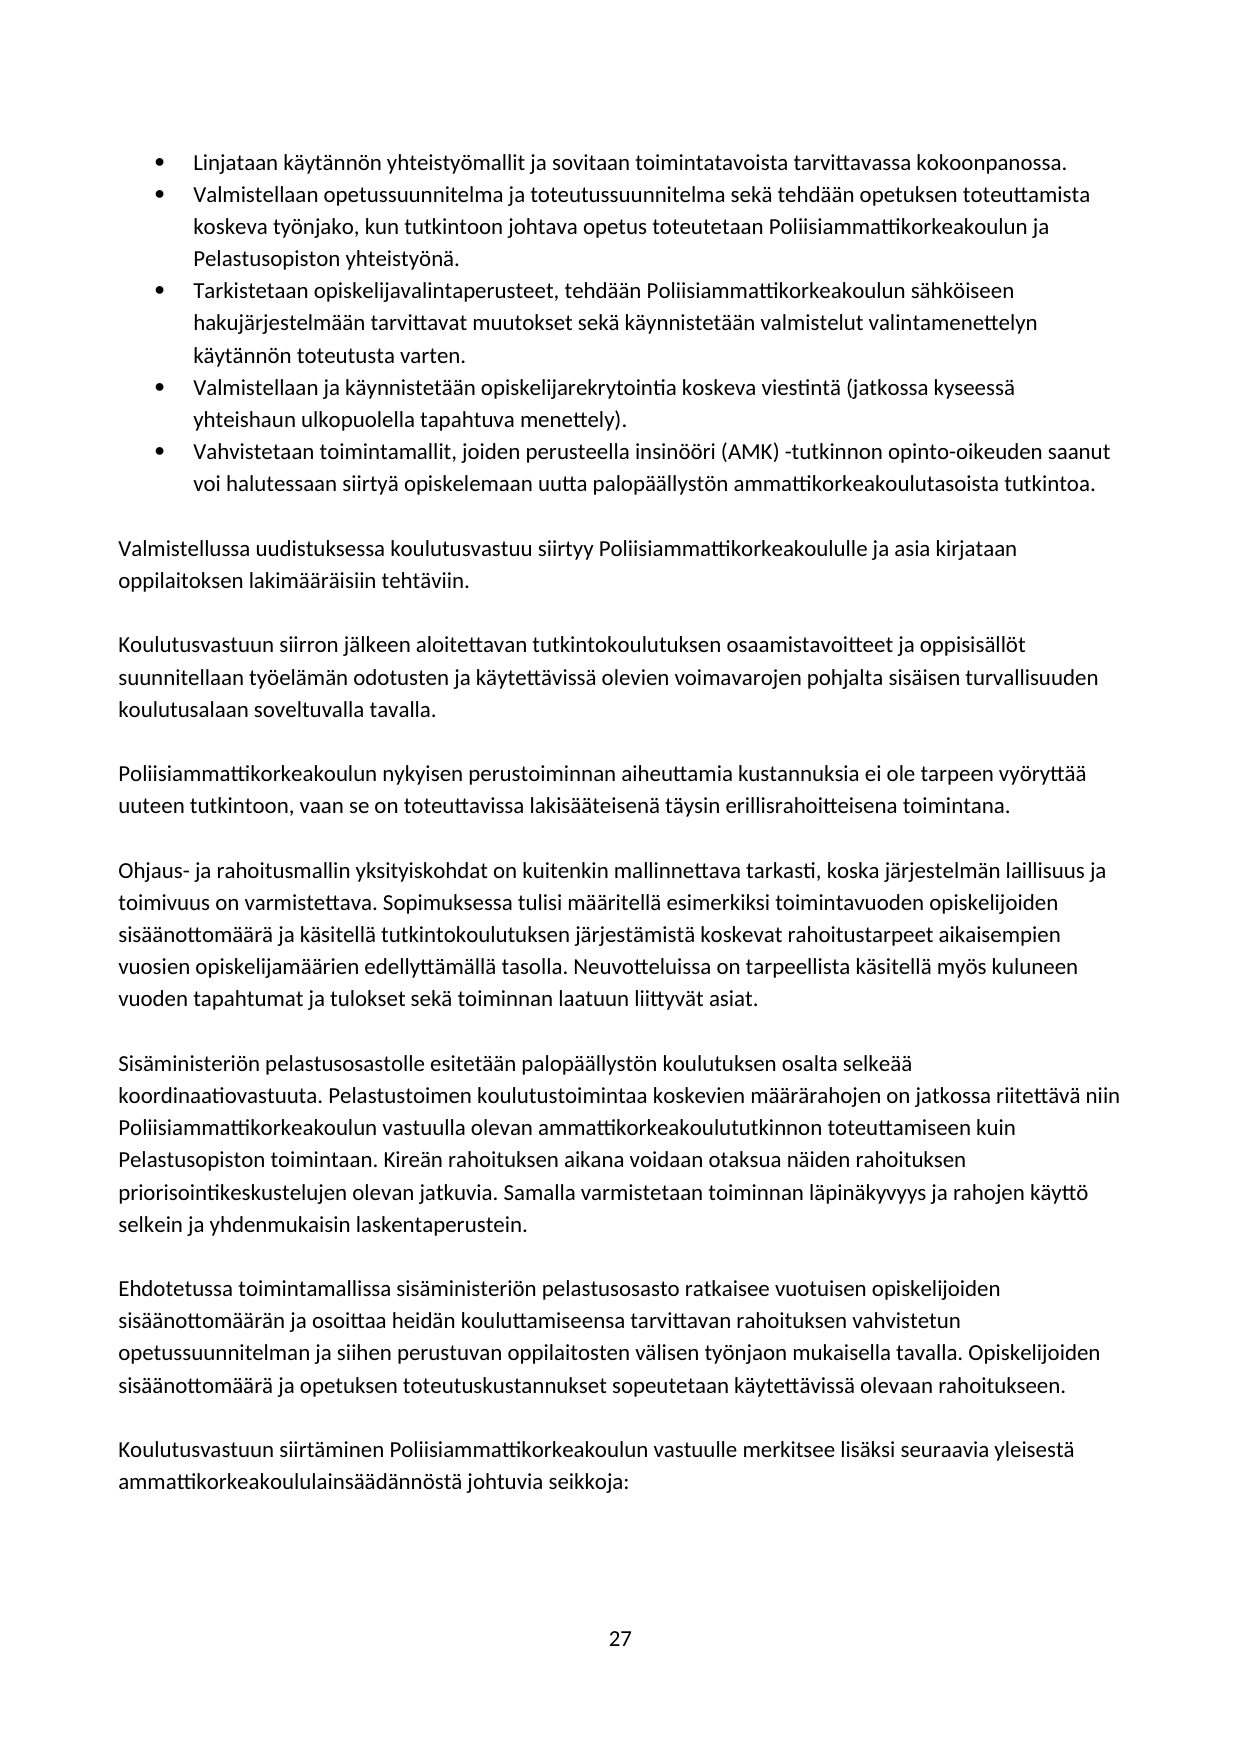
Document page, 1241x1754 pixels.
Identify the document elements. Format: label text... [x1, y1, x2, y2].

text Koulutusvastuun siirron jälkeen aloitettavan tutkintokoulutuksen osaamistavoitteet ja oppisisällöt suunnitellaan työelämän odotusten ja käytettävissä olevien voimavarojen pohjalta sisäisen turvallisuuden koulutusalaan soveltuvalla tavalla. [118, 630, 1122, 723]
list Valmistellaan opetussuunnitelma ja toteutussuunnitelma sekä tehdään opetuksen toteuttamista koskeva työnjako, kun tutkintoon johtava opetus toteutetaan Poliisiammattikorkeakoulun ja Pelastusopiston yhteistyönä. [156, 180, 1122, 272]
list Valmistellaan ja käynnistetään opiskelijarekrytointia koskeva viestintä (jatkossa kyseessä yhteishaun ulkopuolella tapahtuva menettely). [156, 373, 1122, 433]
text Koulutusvastuun siirtäminen Poliisiammattikorkeakoulun vastuulle merkitsee lisäksi seuraavia yleisestä ammattikorkeakoululainsäädännöstä johtuvia seikkoja: [118, 1435, 1122, 1495]
text Poliisiammattikorkeakoulun nykyisen perustoiminnan aiheuttamia kustannuksia ei ole tarpeen vyöryttää uuteen tutkintoon, vaan se on toteuttavissa lakisääteisenä täysin erillisrahoitteisena toimintana. [118, 759, 1122, 819]
list Linjataan käytännön yhteistyömallit ja sovitaan toimintatavoista tarvittavassa kokoonpanossa. [156, 148, 1122, 176]
list Tarkistetaan opiskelijavalintaperusteet, tehdään Poliisiammattikorkeakoulun sähköiseen hakujärjestelmään tarvittavat muutokset sekä käynnistetään valmistelut valintamenettelyn käytännön toteutusta varten. [156, 276, 1122, 369]
text Valmistellussa uudistuksessa koulutusvastuu siirtyy Poliisiammattikorkeakoululle ja asia kirjataan oppilaitoksen lakimääräisiin tehtäviin. [118, 534, 1122, 594]
list Vahvistetaan toimintamallit, joiden perusteella insinööri (AMK) -tutkinnon opinto-oikeuden saanut voi halutessaan siirtyä opiskelemaan uutta palopäällystön ammattikorkeakoulutasoista tutkintoa. [156, 437, 1122, 497]
text Sisäministeriön pelastusosastolle esitetään palopäällystön koulutuksen osalta selkeää koordinaatiovastuuta. Pelastustoimen koulutustoimintaa koskevien määrärahojen on jatkossa riitettävä niin Poliisiammattikorkeakoulun vastuulla olevan ammattikorkeakoulututkinnon toteuttamiseen kuin Pelastusopiston toimintaan. Kireän rahoituksen aikana voidaan otaksua näiden rahoituksen priorisointikeskustelujen olevan jatkuvia. Samalla varmistetaan toiminnan läpinäkyvyys ja rahojen käyttö selkein ja yhdenmukaisin laskentaperustein. [118, 1049, 1122, 1238]
text Ohjaus- ja rahoitusmallin yksityiskohdat on kuitenkin mallinnettava tarkasti, koska järjestelmän laillisuus ja toimivuus on varmistettava. Sopimuksessa tulisi määritellä esimerkiksi toimintavuoden opiskelijoiden sisäänottomäärä ja käsitellä tutkintokoulutuksen järjestämistä koskevat rahoitustarpeet aikaisempien vuosien opiskelijamäärien edellyttämällä tasolla. Neuvotteluissa on tarpeellista käsitellä myös kuluneen vuoden tapahtumat ja tulokset sekä toiminnan laatuun liittyvät asiat. [118, 856, 1122, 1012]
text Ehdotetussa toimintamallissa sisäministeriön pelastusosasto ratkaisee vuotuisen opiskelijoiden sisäänottomäärän ja osoittaa heidän kouluttamiseensa tarvittavan rahoituksen vahvistetun opetussuunnitelman ja siihen perustuvan oppilaitosten välisen työnjaon mukaisella tavalla. Opiskelijoiden sisäänottomäärä ja opetuksen toteutuskustannukset sopeutetaan käytettävissä olevaan rahoitukseen. [118, 1274, 1122, 1399]
